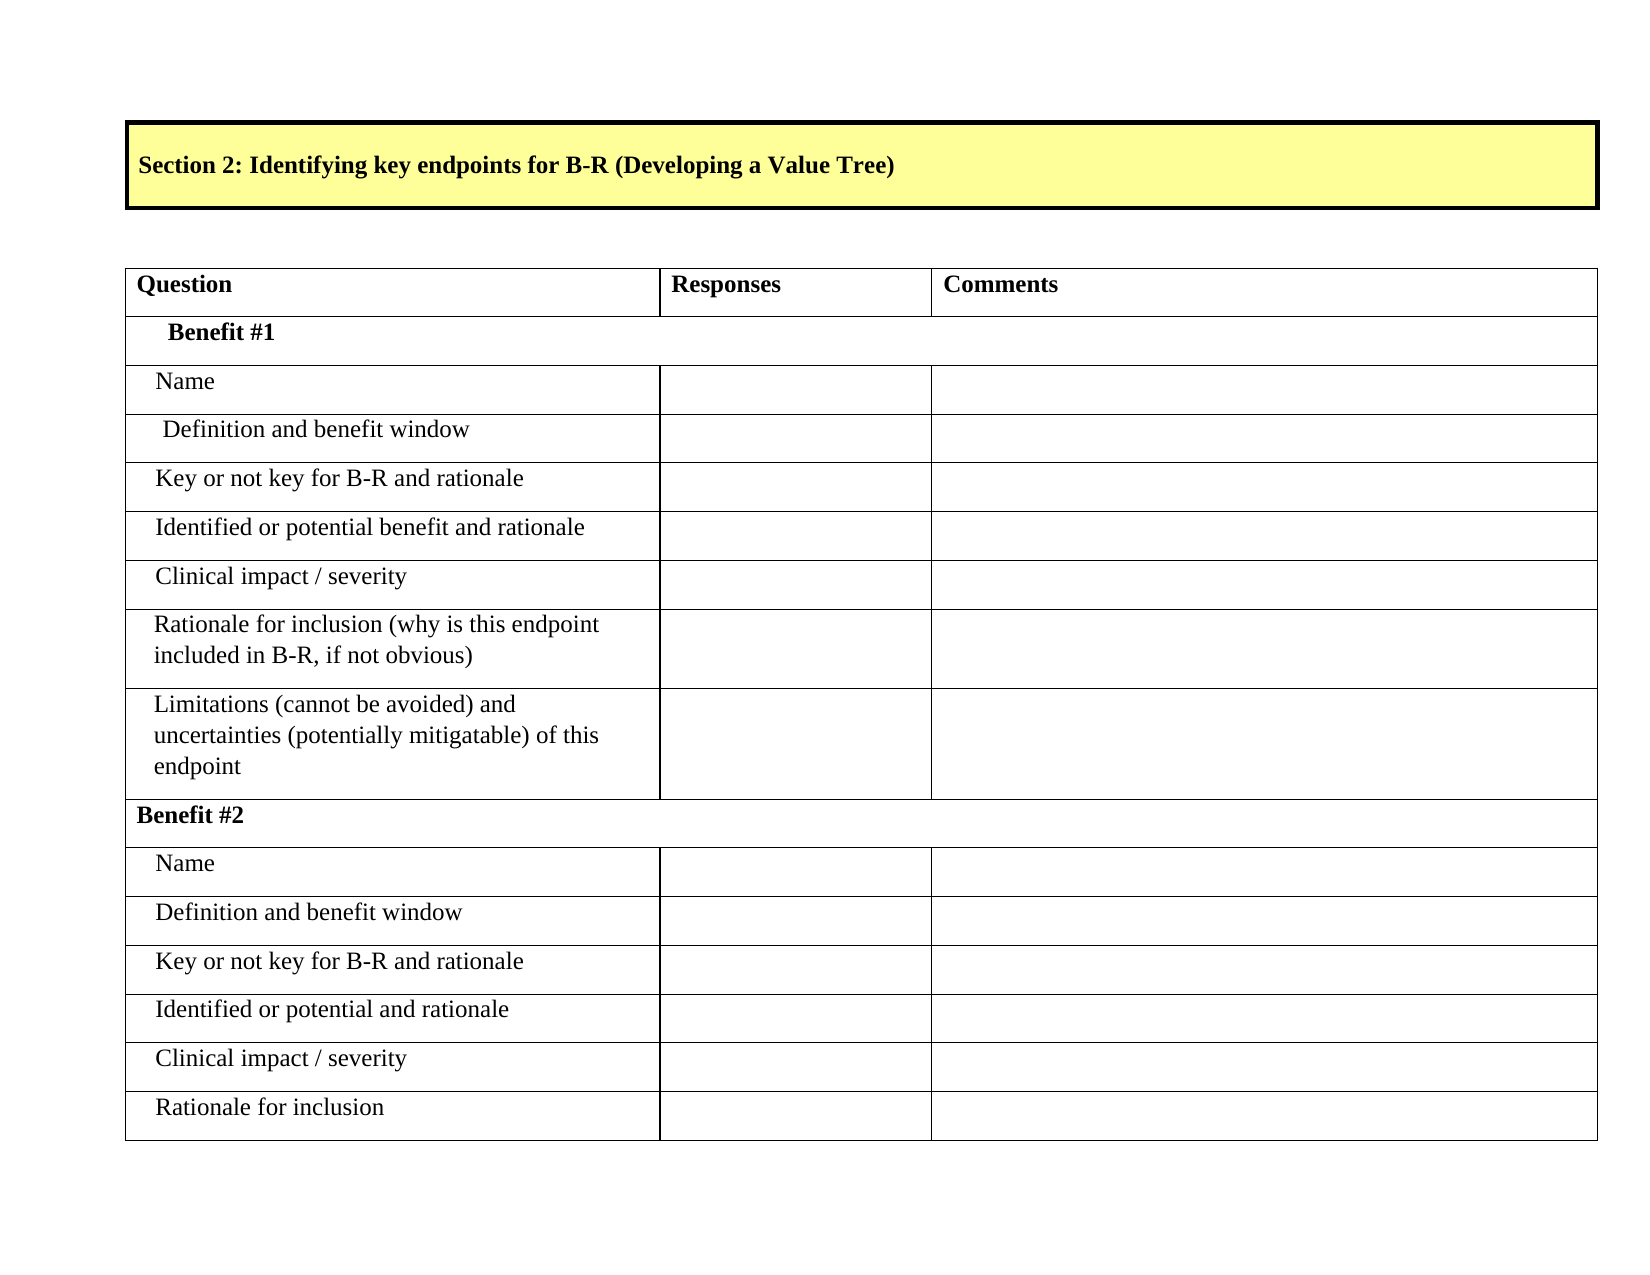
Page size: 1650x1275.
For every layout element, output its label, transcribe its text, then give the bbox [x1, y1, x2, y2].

table_cell [932, 848, 1597, 896]
table_cell Benefit #1 [126, 317, 1597, 365]
table_cell [932, 1043, 1597, 1091]
table_header Comments [932, 269, 1597, 316]
table_cell [932, 946, 1597, 993]
table_cell Identified or potential benefit and rationale [126, 512, 659, 560]
table_cell [932, 415, 1597, 462]
table_cell [932, 561, 1597, 608]
table_cell [661, 512, 931, 560]
table_cell [932, 1092, 1597, 1140]
table_cell [932, 995, 1597, 1042]
table_cell Rationale for inclusion [126, 1092, 659, 1140]
table_cell [661, 1092, 931, 1140]
table_cell [932, 689, 1597, 799]
table_header Responses [661, 269, 931, 316]
table_cell Key or not key for B-R and rationale [126, 463, 659, 511]
table_cell [932, 463, 1597, 511]
table_cell [932, 897, 1597, 945]
table_cell [932, 610, 1597, 688]
table_cell [661, 610, 931, 688]
table_cell [661, 561, 931, 608]
table_cell [661, 463, 931, 511]
table_cell Key or not key for B-R and rationale [126, 946, 659, 993]
table_header Question [126, 269, 659, 316]
table_cell [661, 415, 931, 462]
table_cell [932, 512, 1597, 560]
table_cell [932, 366, 1597, 413]
table_cell [661, 848, 931, 896]
table_cell Identified or potential and rationale [126, 995, 659, 1042]
table_cell Benefit #2 [126, 800, 1597, 847]
table_cell [661, 366, 931, 413]
table_cell Definition and benefit window [126, 415, 659, 462]
table_cell Definition and benefit window [126, 897, 659, 945]
table_cell [661, 689, 931, 799]
table_cell [661, 995, 931, 1042]
table_cell [661, 897, 931, 945]
table_cell [661, 1043, 931, 1091]
table_cell Limitations (cannot be avoided) and uncertainties (potentially mitigatable) of this endpoint [126, 689, 659, 799]
table_cell Clinical impact / severity [126, 561, 659, 608]
table_cell Name [126, 848, 659, 896]
table_cell Rationale for inclusion (why is this endpoint included in B-R, if not obvious) [126, 610, 659, 688]
table_header Section 2: Identifying key endpoints for B-R (Developing a Value Tree) [129, 125, 1595, 206]
table_cell Clinical impact / severity [126, 1043, 659, 1091]
table_cell Name [126, 366, 659, 413]
table_cell [661, 946, 931, 993]
